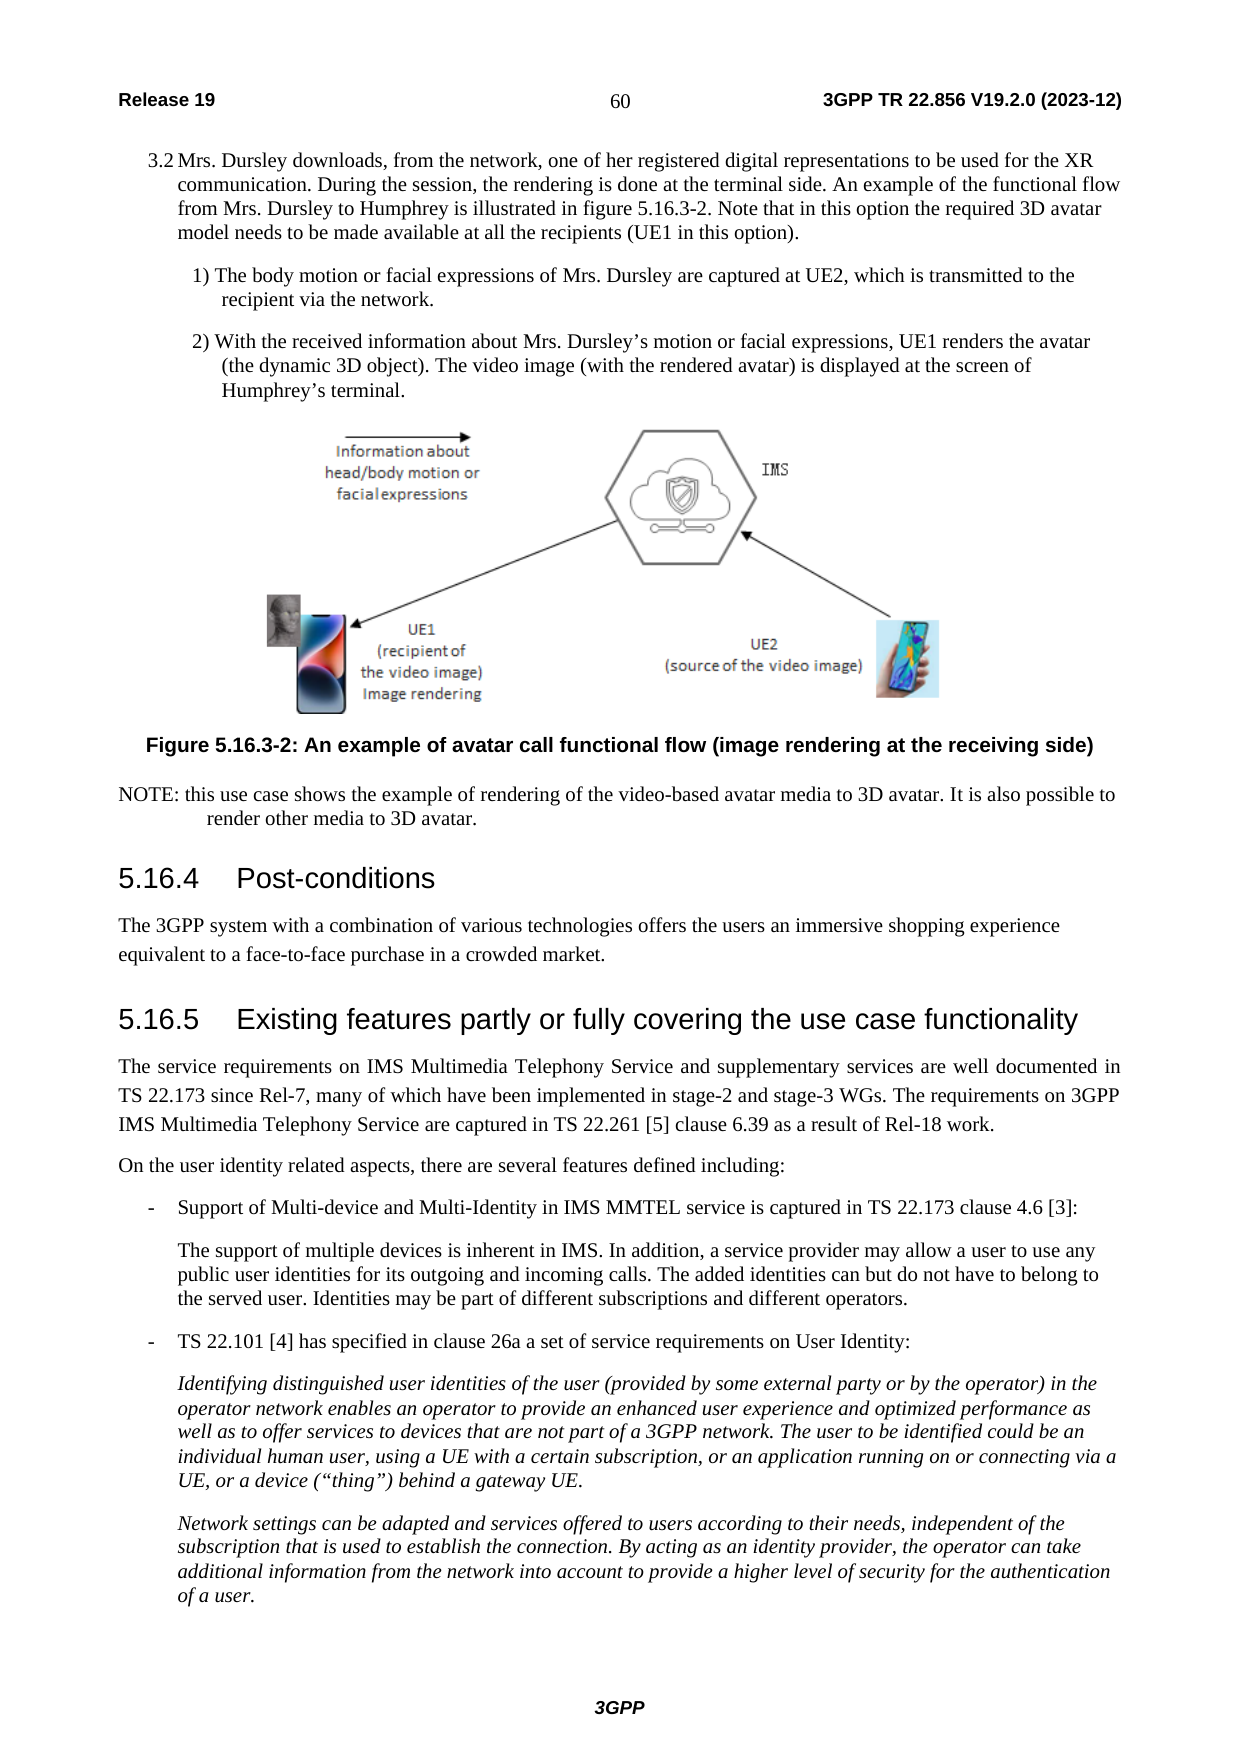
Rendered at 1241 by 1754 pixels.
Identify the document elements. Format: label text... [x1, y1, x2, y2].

text 1) The body motion or facial expressions of Mrs. Dursley are captured at UE2, which is transmitted to the recipient via the network. [192, 262, 1122, 311]
text - TS 22.101 [4] has specified in clause 26a a set of service requirements on User Identity: [148, 1328, 1122, 1353]
picture [266, 426, 974, 714]
text Identifying distinguished user identities of the user (provided by some external party or by the operator) in the operator network enables an operator to provide an enhanced user experience and optimized performance as well as to offer services to devices that are not part of a 3GPP network. The user to be identified could be an individual human user, using a UE with a certain subscription, or an application running on or connecting via a UE, or a device (“thing”) behind a gateway UE. [148, 1371, 1122, 1492]
text The 3GPP system with a combination of various technologies offers the users an immersive shopping experience equivalent to a face-to-face purchase in a crowded market. [118, 913, 1122, 966]
text NOTE: this use case shows the example of rendering of the video-based avatar media to 3D avatar. It is also possible to render other media to 3D avatar. [118, 781, 1122, 829]
text 2) With the received information about Mrs. Dursley’s motion or facial expressions, UE1 renders the avatar (the dynamic 3D object). The video image (with the rendered avatar) is displayed at the screen of Humphrey’s terminal. [192, 329, 1122, 402]
text Figure 5.16.3-2: An example of avatar call functional flow (image rendering at the receiving side) [118, 732, 1122, 756]
subtitle 5.16.5 Existing features partly or fully covering the use case functionality [118, 1002, 1122, 1036]
text 3.2 Mrs. Dursley downloads, from the network, one of her registered digital representations to be used for the XR communication. During the session, the rendering is done at the terminal side. An example of the functional flow from Mrs. Dursley to Humphrey is illustrated in figure 5.16.3-2. Note that in this option the required 3D avatar model needs to be made available at all the recipients (UE1 in this option). [148, 147, 1122, 244]
text The service requirements on IMS Multimedia Telephony Service and supplementary services are well documented in TS 22.173 since Rel-7, many of which have been implemented in stage-2 and stage-3 WGs. The requirements on 3GPP IMS Multimedia Telephony Service are captured in TS 22.261 [5] clause 6.39 as a result of Rel-18 work. [118, 1054, 1122, 1136]
text On the user identity related aspects, there are several features defined including: [118, 1153, 1122, 1177]
text The support of multiple devices is inherent in IMS. In addition, a service provider may allow a user to use any public user identities for its outgoing and incoming calls. The added identities can but do not have to belong to the served user. Identities may be part of different subscriptions and different operators. [148, 1238, 1122, 1310]
text Network settings can be adapted and services offered to users according to their needs, independent of the subscription that is used to establish the connection. By acting as an identity provider, the operator can take additional information from the network into account to provide a higher level of security for the authentication of a user. [148, 1510, 1122, 1607]
text - Support of Multi-device and Multi-Identity in IMS MMTEL service is captured in TS 22.173 clause 4.6 [3]: [148, 1195, 1122, 1219]
subtitle 5.16.4 Post-conditions [118, 861, 1122, 894]
